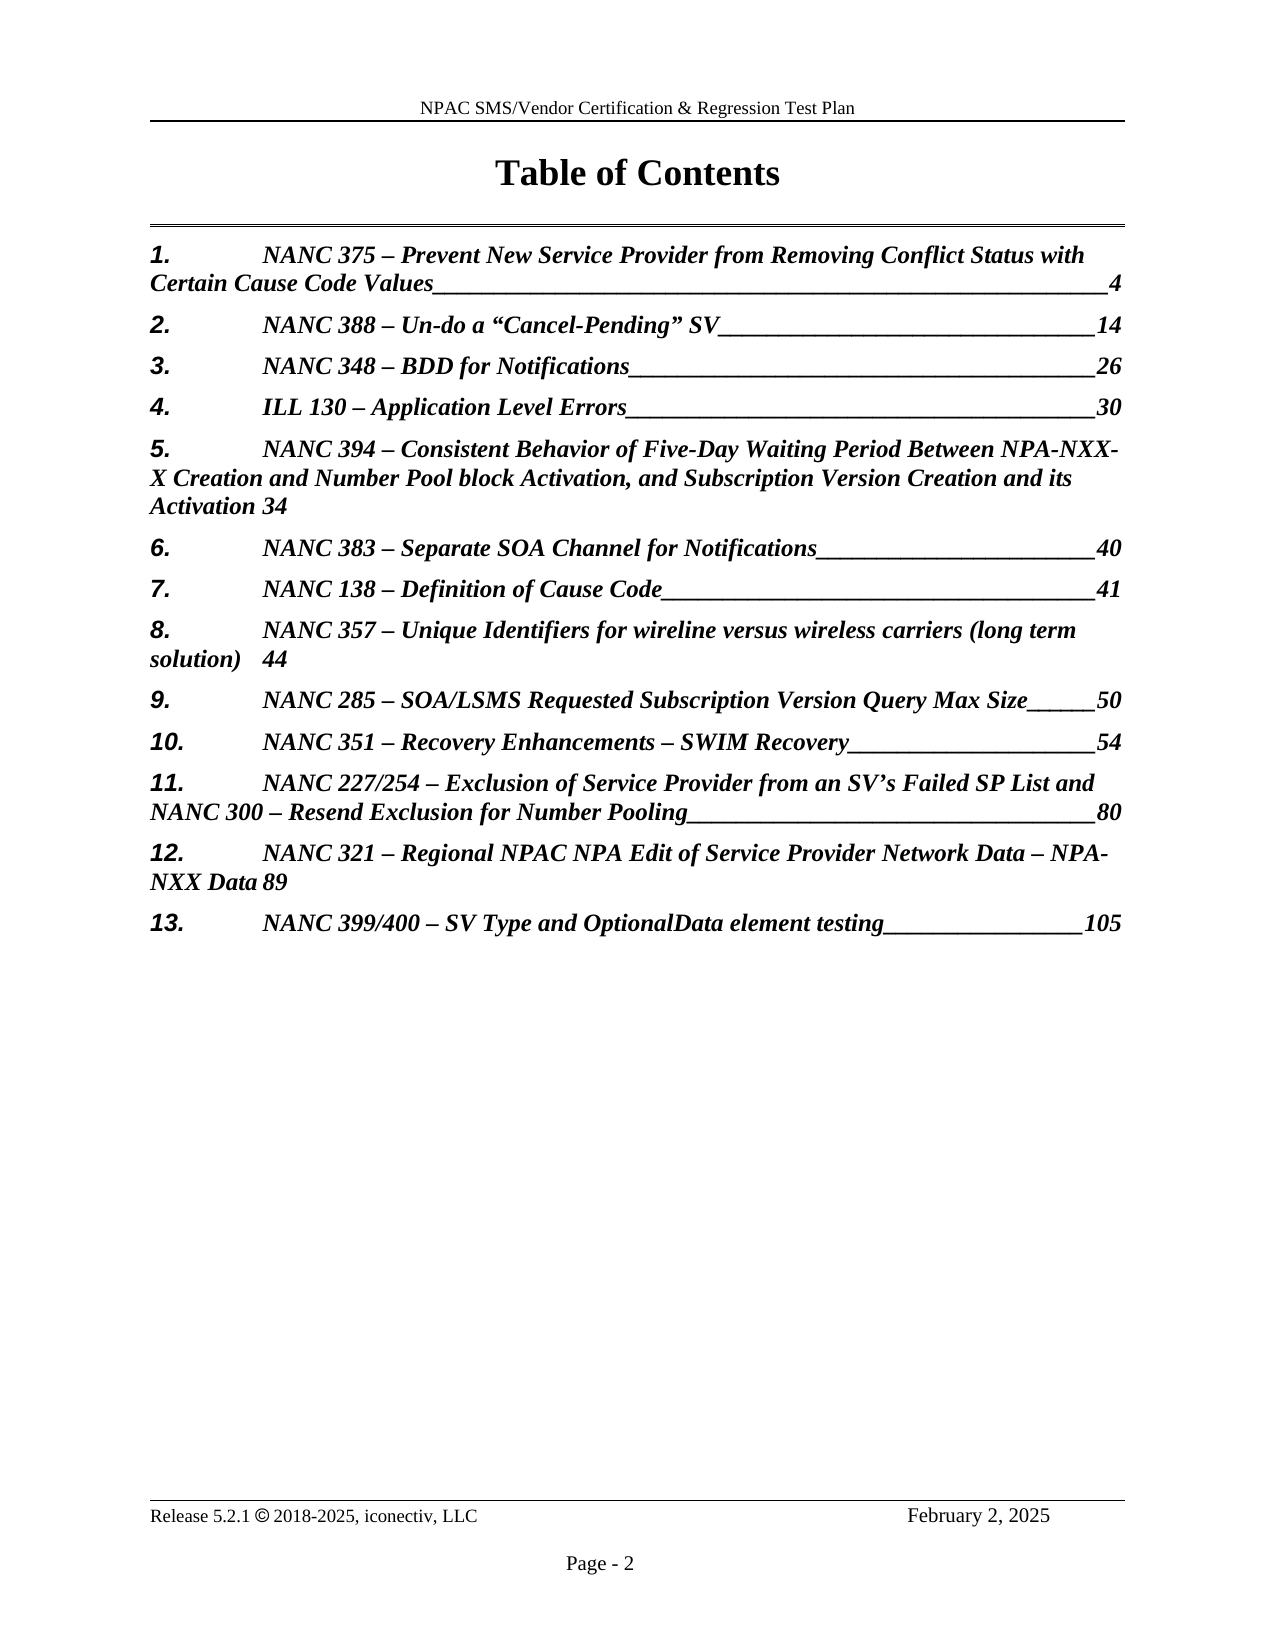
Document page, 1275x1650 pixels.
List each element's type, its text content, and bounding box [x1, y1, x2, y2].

text 8. NANC 357 – Unique Identifiers for wireline versus wireless carriers (long term solution) 44 [150, 615, 1125, 673]
text 9. NANC 285 – SOA/LSMS Requested Subscription Version Query Max Size 50 [150, 685, 1125, 714]
text 6. NANC 383 – Separate SOA Channel for Notifications 40 [150, 533, 1125, 561]
text 10. NANC 351 – Recovery Enhancements – SWIM Recovery 54 [150, 727, 1125, 756]
text 1. NANC 375 – Prevent New Service Provider from Removing Conflict Status with Certain Cause Code Values 4 [150, 239, 1125, 297]
text 11. NANC 227/254 – Exclusion of Service Provider from an SV’s Failed SP List and NANC 300 – Resend Exclusion for Number Pooling 80 [150, 768, 1125, 826]
text Table of Contents [150, 150, 1125, 193]
text 12. NANC 321 – Regional NPAC NPA Edit of Service Provider Network Data – NPA-NXX Data 89 [150, 838, 1125, 896]
text 3. NANC 348 – BDD for Notifications 26 [150, 351, 1125, 380]
text 13. NANC 399/400 – SV Type and OptionalData element testing 105 [150, 908, 1125, 937]
text 4. ILL 130 – Application Level Errors 30 [150, 392, 1125, 421]
text 7. NANC 138 – Definition of Cause Code 41 [150, 574, 1125, 603]
text 5. NANC 394 – Consistent Behavior of Five-Day Waiting Period Between NPA-NXX-X Creation and Number Pool block Activation, and Subscription Version Creation and its Activation 34 [150, 434, 1125, 520]
text 2. NANC 388 – Un-do a “Cancel-Pending” SV 14 [150, 310, 1125, 338]
